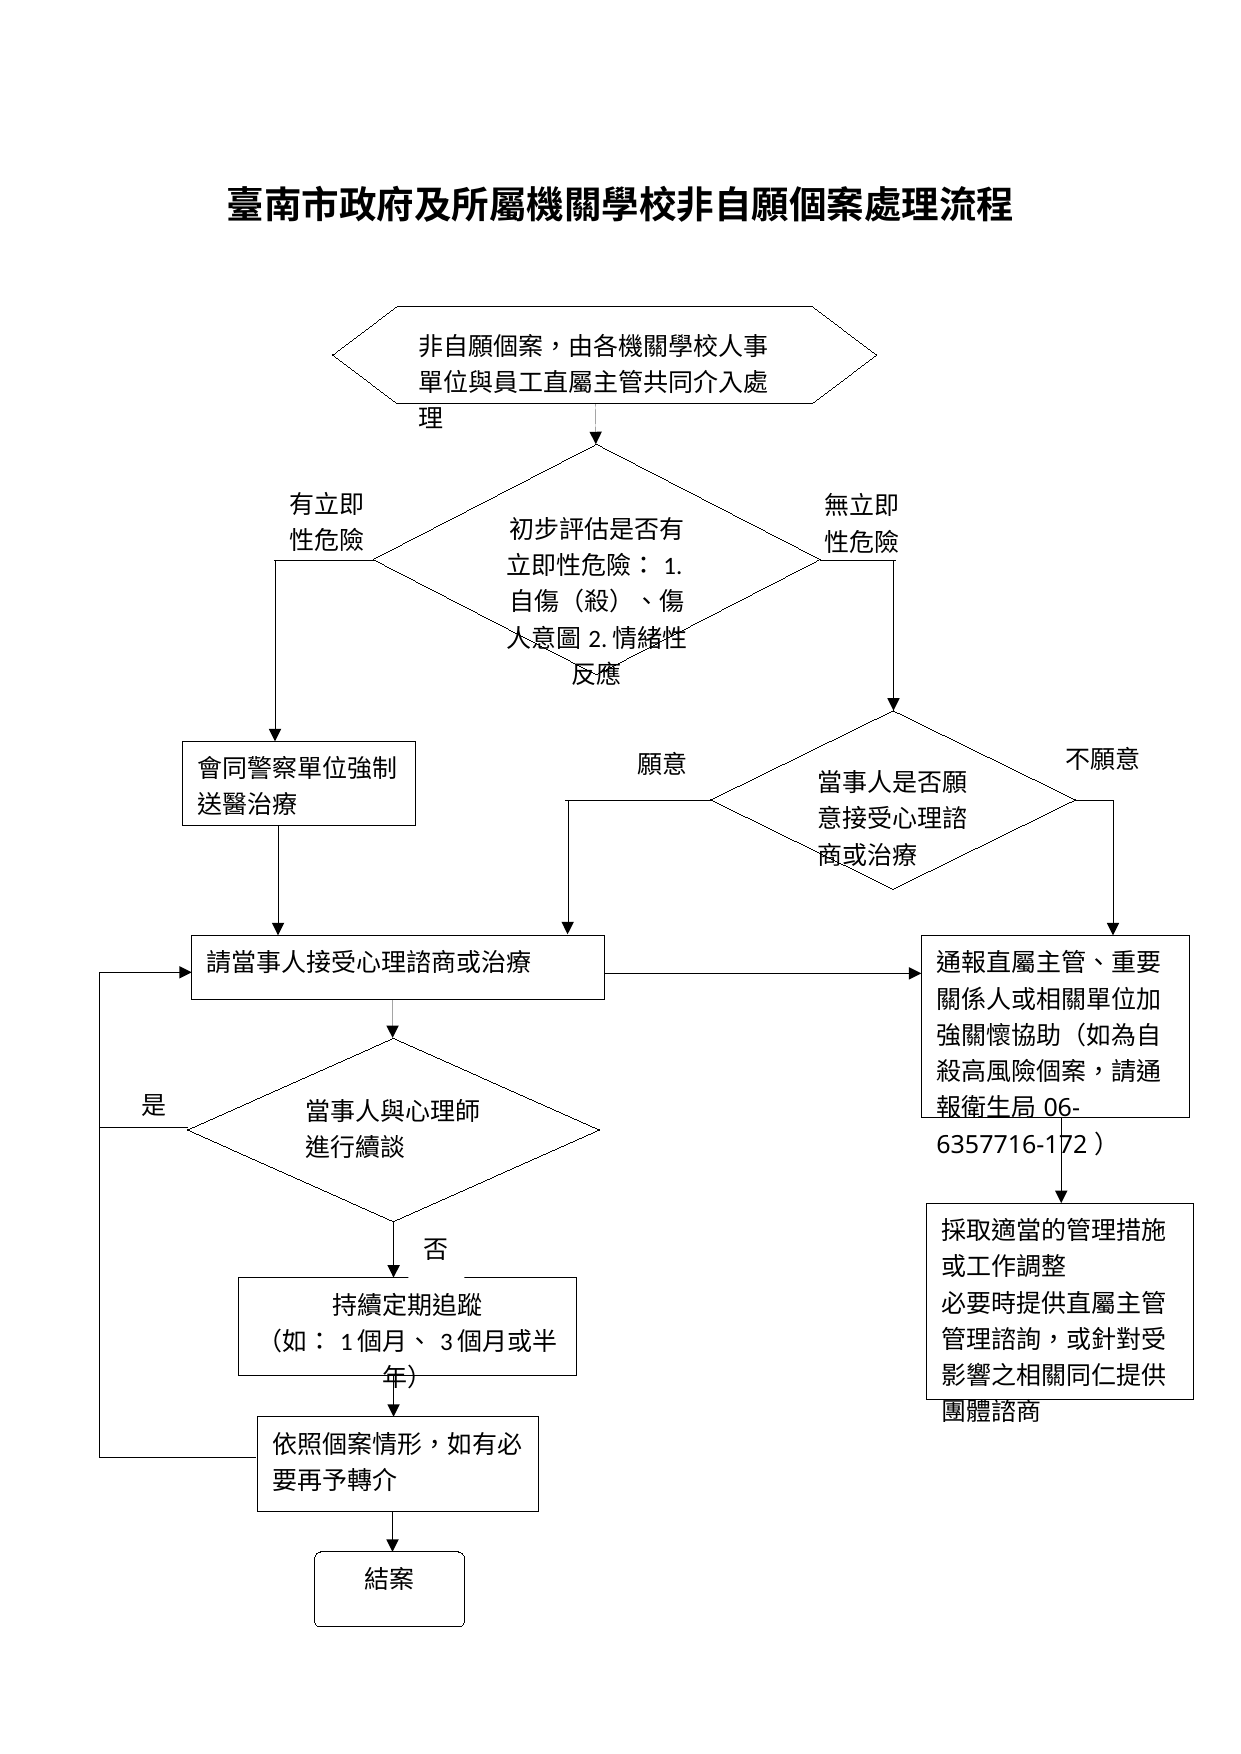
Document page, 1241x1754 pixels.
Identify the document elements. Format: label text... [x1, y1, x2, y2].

text 臺南市政府及所屬機關學校非自願個案處理流程 [187, 164, 1053, 239]
